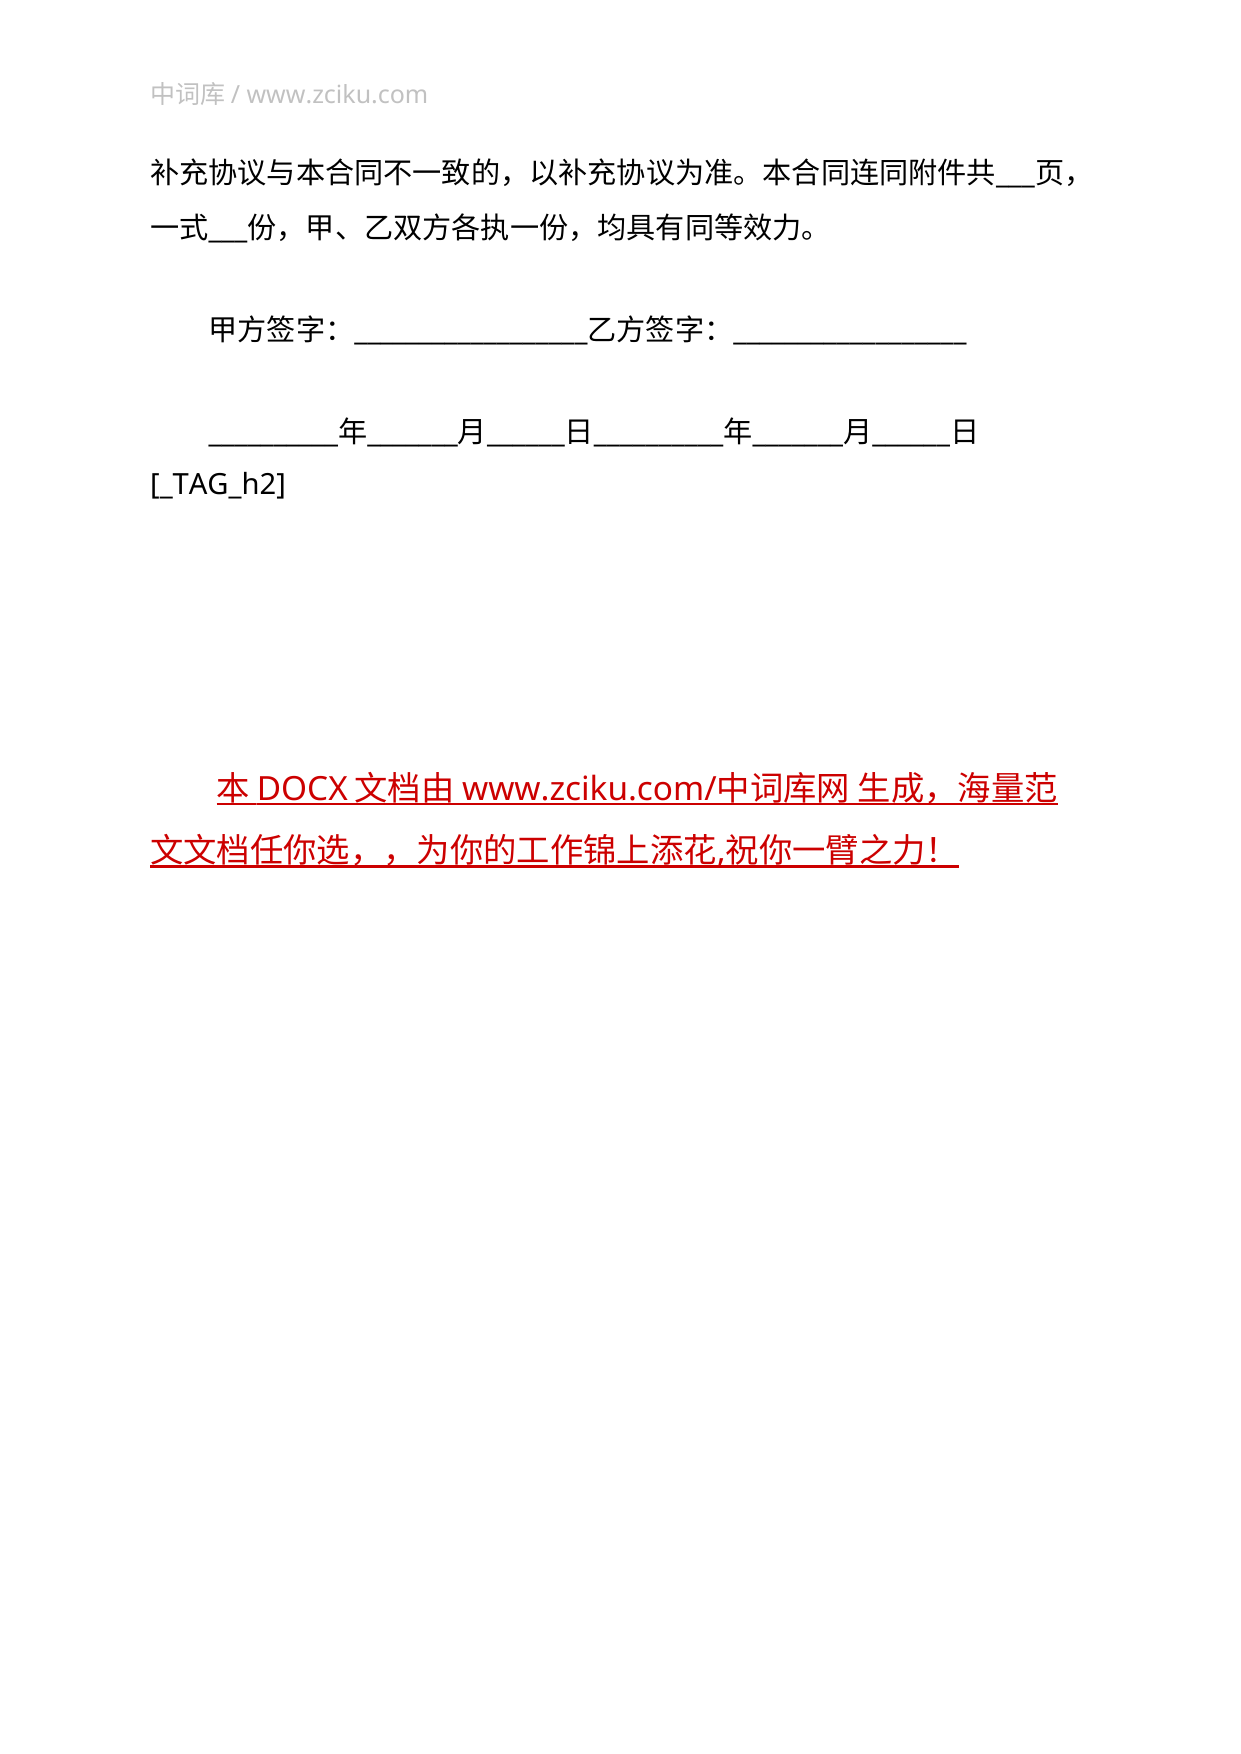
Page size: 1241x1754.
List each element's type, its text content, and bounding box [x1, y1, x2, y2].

text 本DOCX文档由 www.zciku.com/中词库网 生成，海量范文文档任你选，，为你的工作锦上添花,祝你一臂之力！ [150, 761, 1090, 872]
text 甲方签字：__________________乙方签字：__________________ [150, 307, 1090, 349]
text __________年_______月______日__________年_______月______日[_TAG_h2] [150, 409, 1090, 503]
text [150, 150, 1090, 247]
